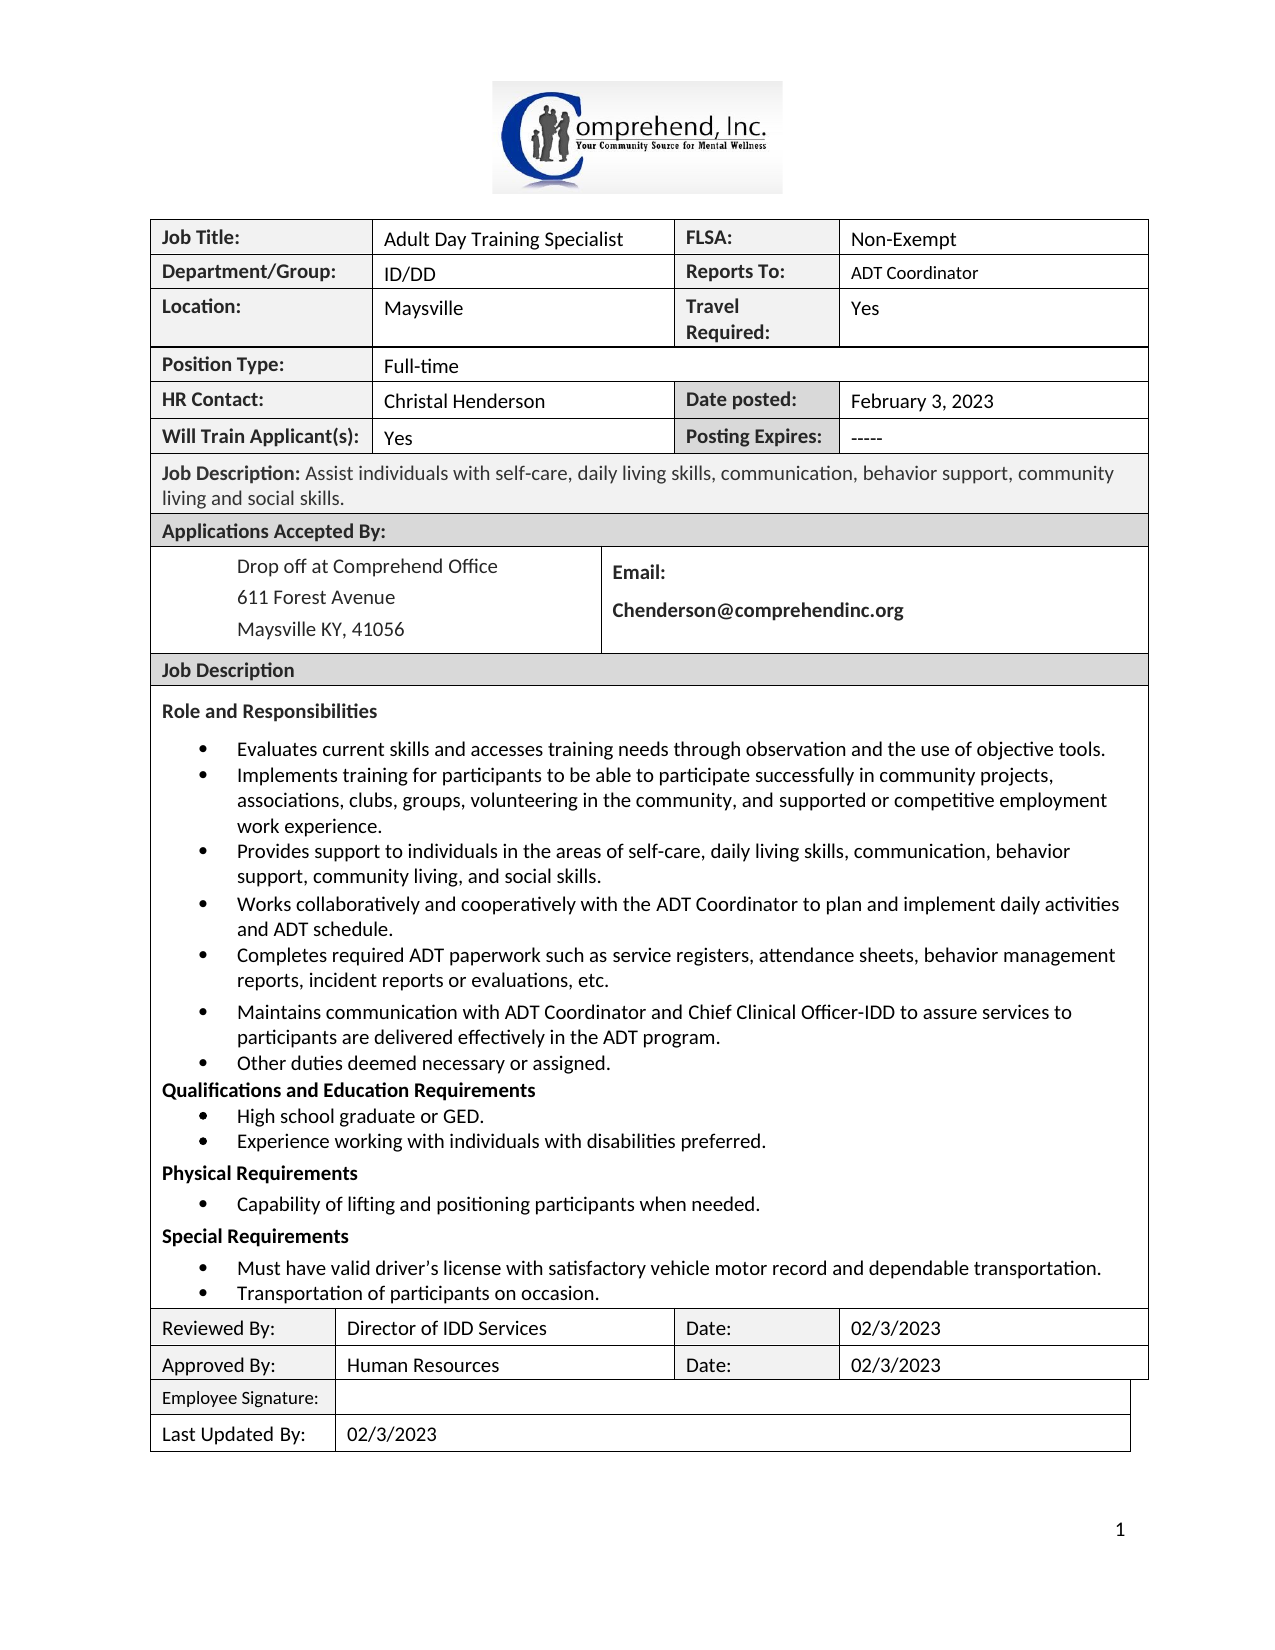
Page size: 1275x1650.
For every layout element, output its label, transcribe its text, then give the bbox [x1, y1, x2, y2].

table_cell Date posted: [675, 382, 839, 418]
table_cell Approved By: [151, 1346, 335, 1379]
table_cell Drop off at Comprehend Office 611 Forest Avenue Maysville KY, 41056 [151, 547, 601, 652]
table_cell Christal Henderson [373, 382, 674, 418]
table_cell Director of IDD Services [336, 1309, 674, 1344]
table_cell Job Description [151, 654, 1148, 685]
table_cell HR Contact: [151, 382, 372, 418]
table_cell Department/Group: [151, 255, 372, 288]
table_cell Yes [840, 289, 1148, 346]
table_cell Position Type: [151, 348, 372, 381]
table_cell Yes [373, 419, 674, 453]
table_header Non-Exempt [840, 220, 1148, 253]
table_cell ID/DD [373, 255, 674, 288]
picture [492, 81, 783, 194]
table_cell ADT Coordinator [840, 255, 1148, 288]
table_cell Last Updated By: [151, 1415, 335, 1451]
table_cell Date: [675, 1309, 839, 1344]
table_cell Employee Signature: [151, 1380, 335, 1414]
table_cell Travel Required: [675, 289, 839, 346]
table_header Job Title: [151, 220, 372, 253]
table_cell Maysville [373, 289, 674, 346]
table_cell Role and Responsibilities Evaluates current skills and accesses training needs through observation and the use of objective tools. Implements training for participants to be able to participate successfully in community projects, associations, clubs, groups, volunteering in the community, and supported or competitive employment work experience. Provides support to individuals in the areas of self-care, daily living skills, communication, behavior support, community living, and social skills. Works collaboratively and cooperatively with the ADT Coordinator to plan and implement daily activities and ADT schedule. Completes required ADT paperwork such as service registers, attendance sheets, behavior management reports, incident reports or evaluations, etc. Maintains communication with ADT Coordinator and Chief Clinical Officer-IDD to assure services to participants are delivered effectively in the ADT program. Other duties deemed necessary or assigned. Qualifications and Education Requirements High school graduate or GED. Experience working with individuals with disabilities preferred. Physical Requirements Capability of lifting and positioning participants when needed. Special Requirements Must have valid driver’s license with satisfactory vehicle motor record and dependable transportation. Transportation of participants on occasion. [151, 686, 1148, 1308]
table_cell 02/3/2023 [840, 1346, 1148, 1379]
table_cell February 3, 2023 [840, 382, 1148, 418]
table_cell Applications Accepted By: [151, 514, 1148, 546]
table_cell Date: [675, 1346, 839, 1379]
table_header Adult Day Training Specialist [373, 220, 674, 253]
table_cell Email: Chenderson@comprehendinc.org [602, 547, 1148, 652]
table_cell Posting Expires: [675, 419, 839, 453]
table_cell Full-time [373, 348, 1148, 381]
table_cell [336, 1380, 1130, 1414]
table_header FLSA: [675, 220, 839, 253]
table_cell 02/3/2023 [840, 1309, 1148, 1344]
table_cell Will Train Applicant(s): [151, 419, 372, 453]
table_cell Human Resources [336, 1346, 674, 1379]
table_cell 02/3/2023 [336, 1415, 1130, 1451]
table_cell Reports To: [675, 255, 839, 288]
table_cell Reviewed By: [151, 1309, 335, 1344]
table_cell Location: [151, 289, 372, 346]
table_cell Job Description: Assist individuals with self-care, daily living skills, communication, behavior support, community living and social skills. [151, 454, 1148, 513]
table_cell ----- [840, 419, 1148, 453]
